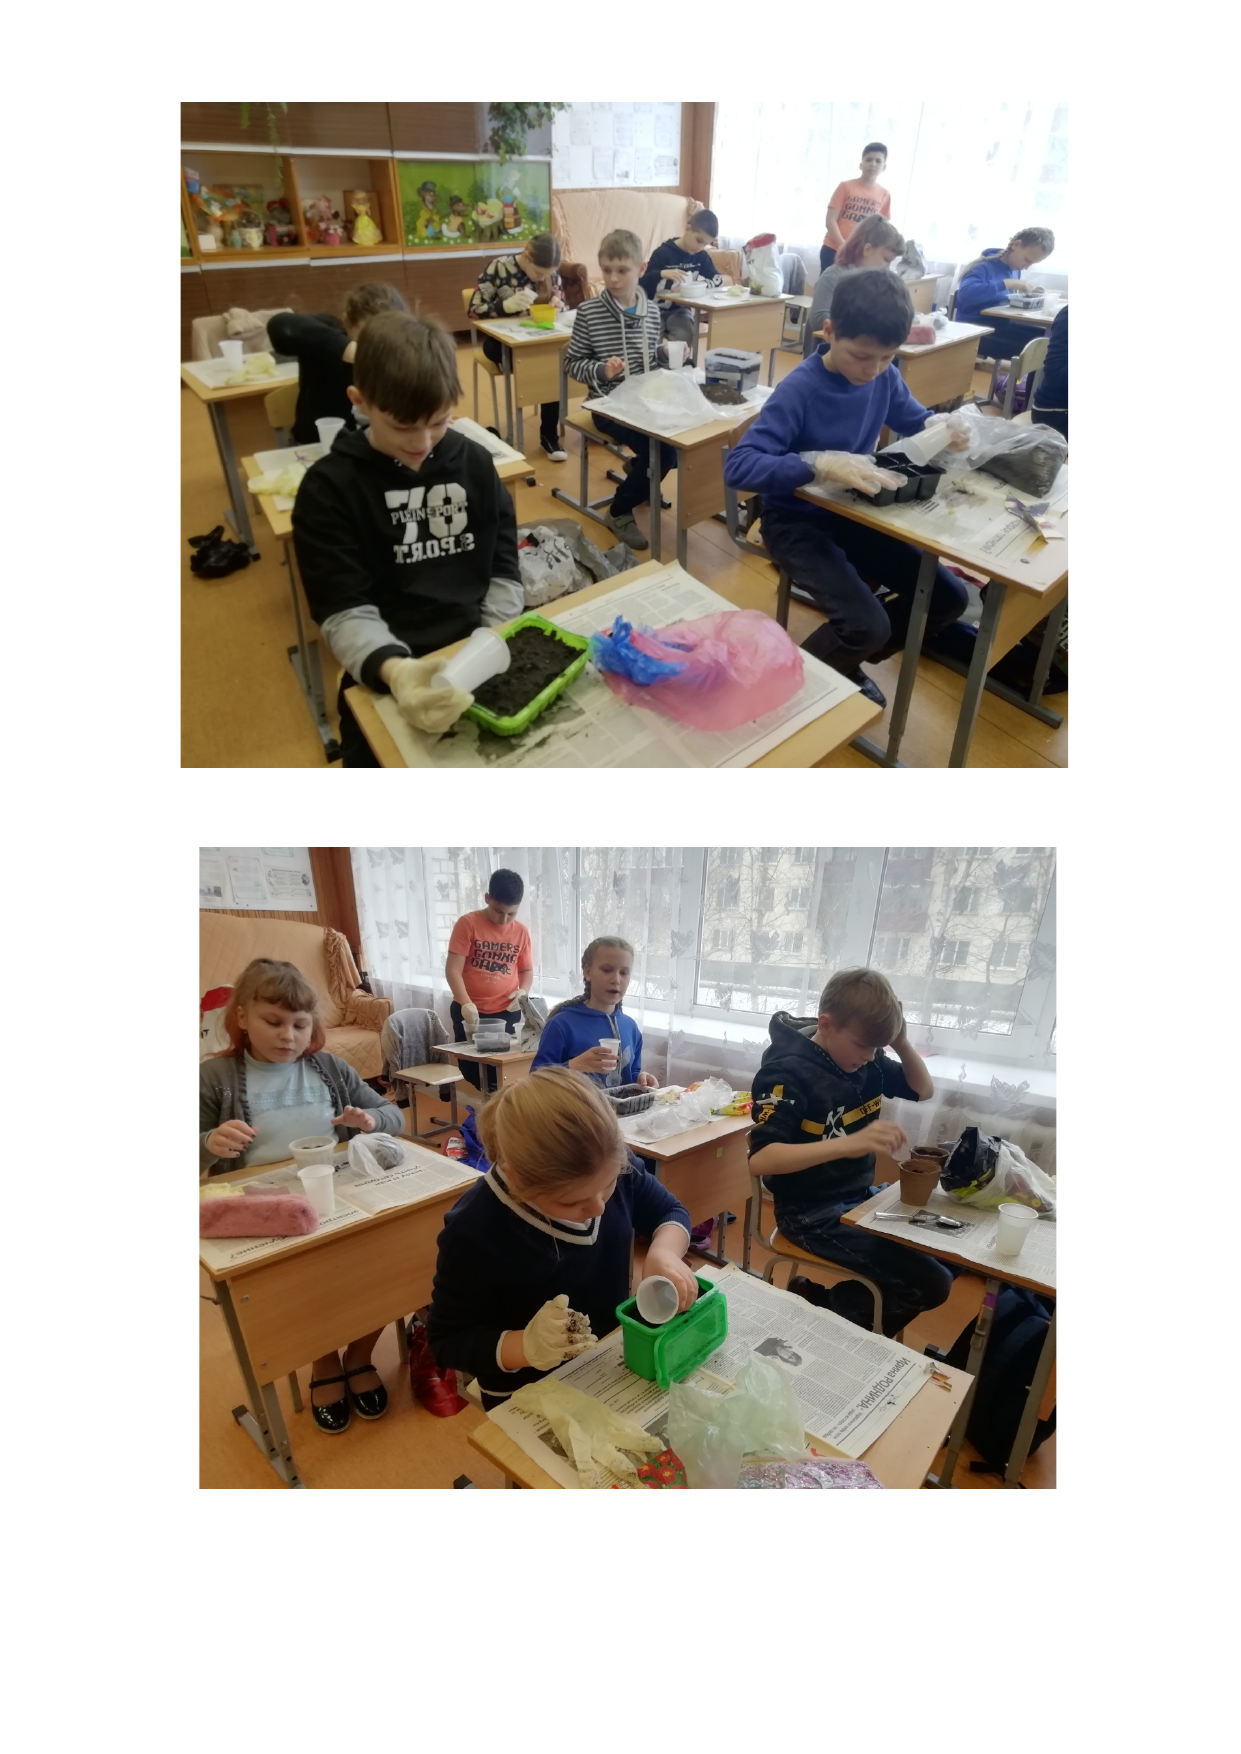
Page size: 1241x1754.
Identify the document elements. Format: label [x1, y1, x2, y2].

picture [199, 847, 1057, 1489]
picture [180, 102, 1069, 768]
